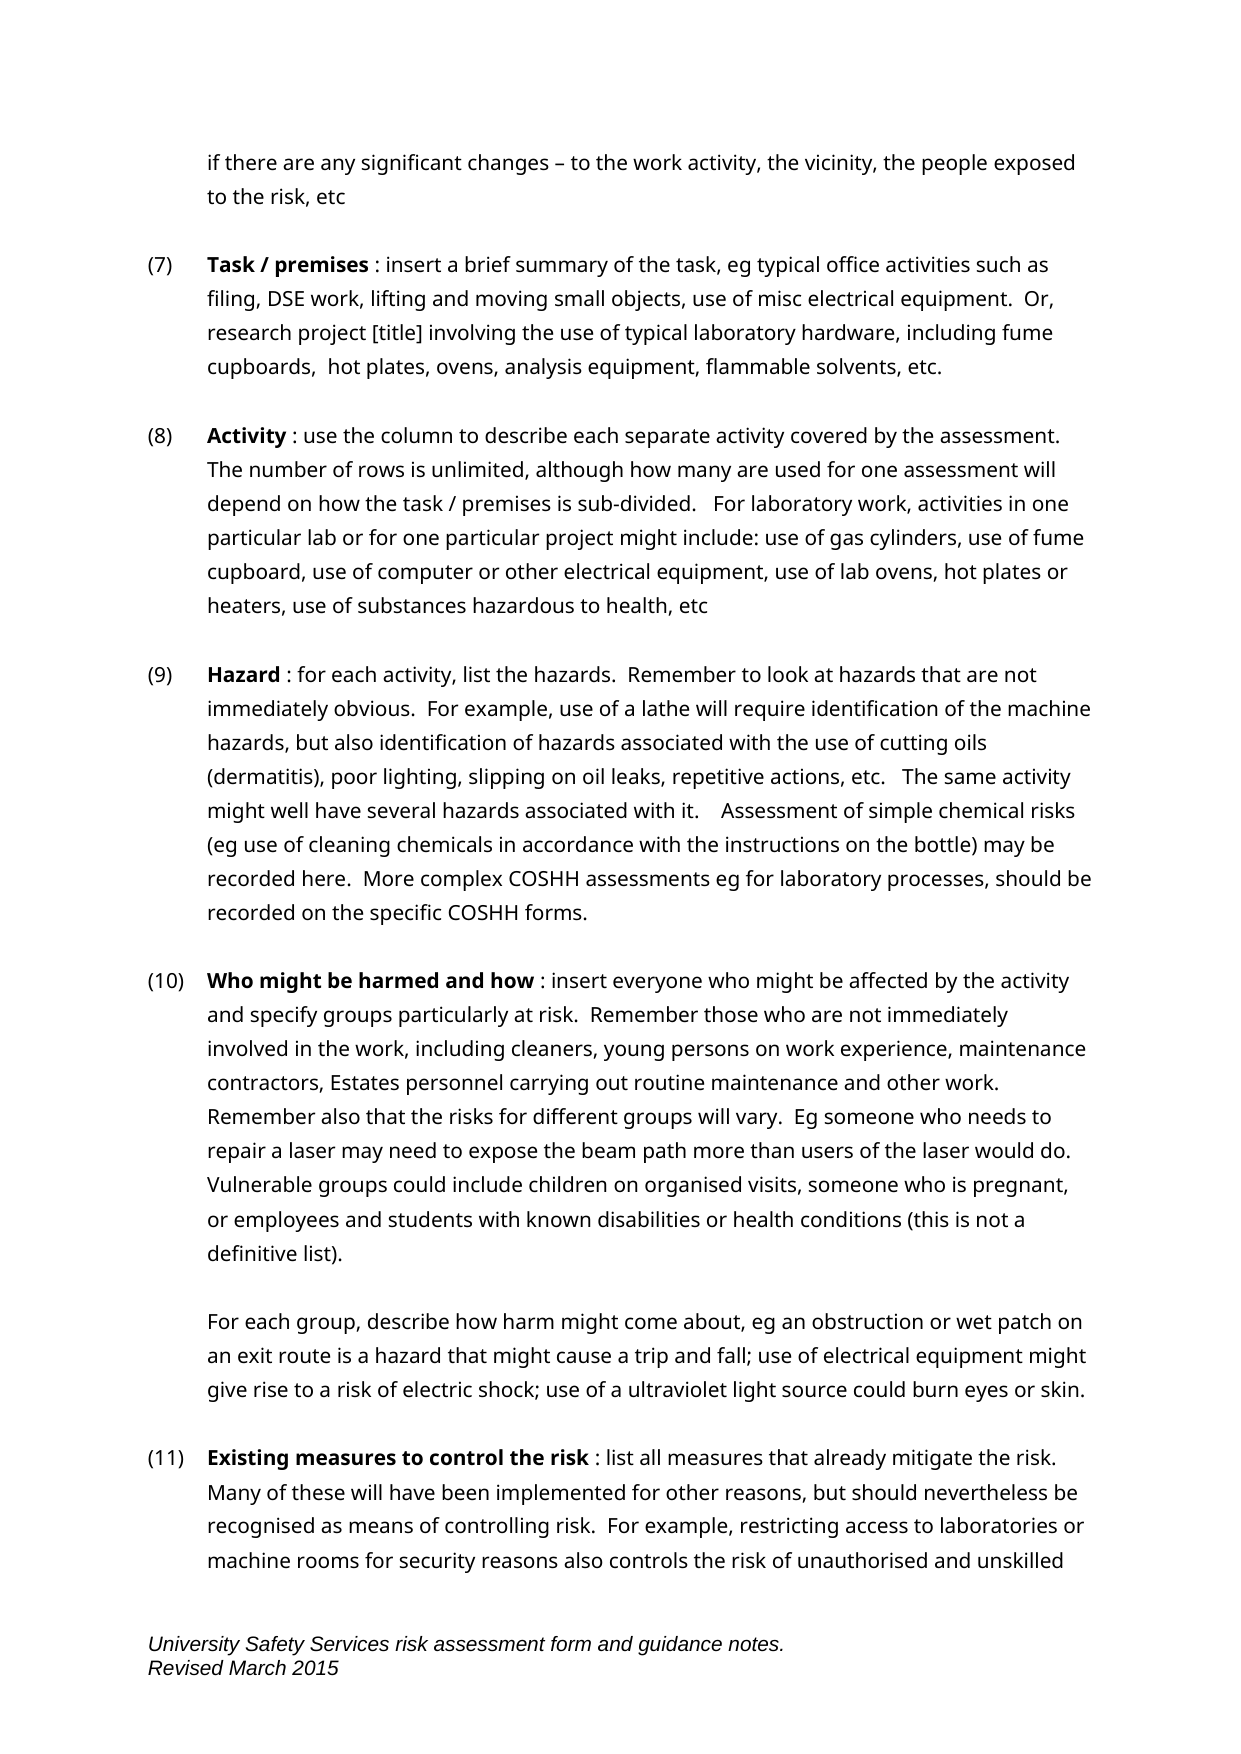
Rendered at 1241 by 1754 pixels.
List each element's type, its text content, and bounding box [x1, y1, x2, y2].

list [148, 148, 1092, 210]
list Activity : use the column to describe each separate activity covered by the assessment. The number of rows is unlimited, although how many are used for one assessment will depend on how the task / premises is sub-divided. For laboratory work, activities in one particular lab or for one particular project might include: use of gas cylinders, use of fume cupboard, use of computer or other electrical equipment, use of lab ovens, hot plates or heaters, use of substances hazardous to health, etc [148, 421, 1092, 654]
text For each group, describe how harm might come about, eg an obstruction or wet patch on an exit route is a hazard that might cause a trip and fall; use of electrical equipment might give rise to a risk of electric shock; use of a ultraviolet light source could burn eyes or skin. [207, 1307, 1092, 1438]
list Task / premises : insert a brief summary of the task, eg typical office activities such as filing, DSE work, lifting and moving small objects, use of misc electrical equipment. Or, research project [title] involving the use of typical laboratory hardware, including fume cupboards, hot plates, ovens, analysis equipment, flammable solvents, etc. [148, 250, 1092, 415]
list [148, 1443, 1092, 1574]
list Hazard : for each activity, list the hazards. Remember to look at hazards that are not immediately obvious. For example, use of a lathe will require identification of the machine hazards, but also identification of hazards associated with the use of cutting oils (dermatitis), poor lighting, slipping on oil leaks, repetitive actions, etc. The same activity might well have several hazards associated with it. Assessment of simple chemical risks (eg use of cleaning chemicals in accordance with the instructions on the bottle) may be recorded here. More complex COSHH assessments eg for laboratory processes, should be recorded on the specific COSHH forms. [148, 660, 1092, 927]
list Who might be harmed and how : insert everyone who might be affected by the activity and specify groups particularly at risk. Remember those who are not immediately involved in the work, including cleaners, young persons on work experience, maintenance contractors, Estates personnel carrying out routine maintenance and other work. Remember also that the risks for different groups will vary. Eg someone who needs to repair a laser may need to expose the beam path more than users of the laser would do. Vulnerable groups could include children on organised visits, someone who is pregnant, or employees and students with known disabilities or health conditions (this is not a definitive list). [148, 966, 1092, 1267]
